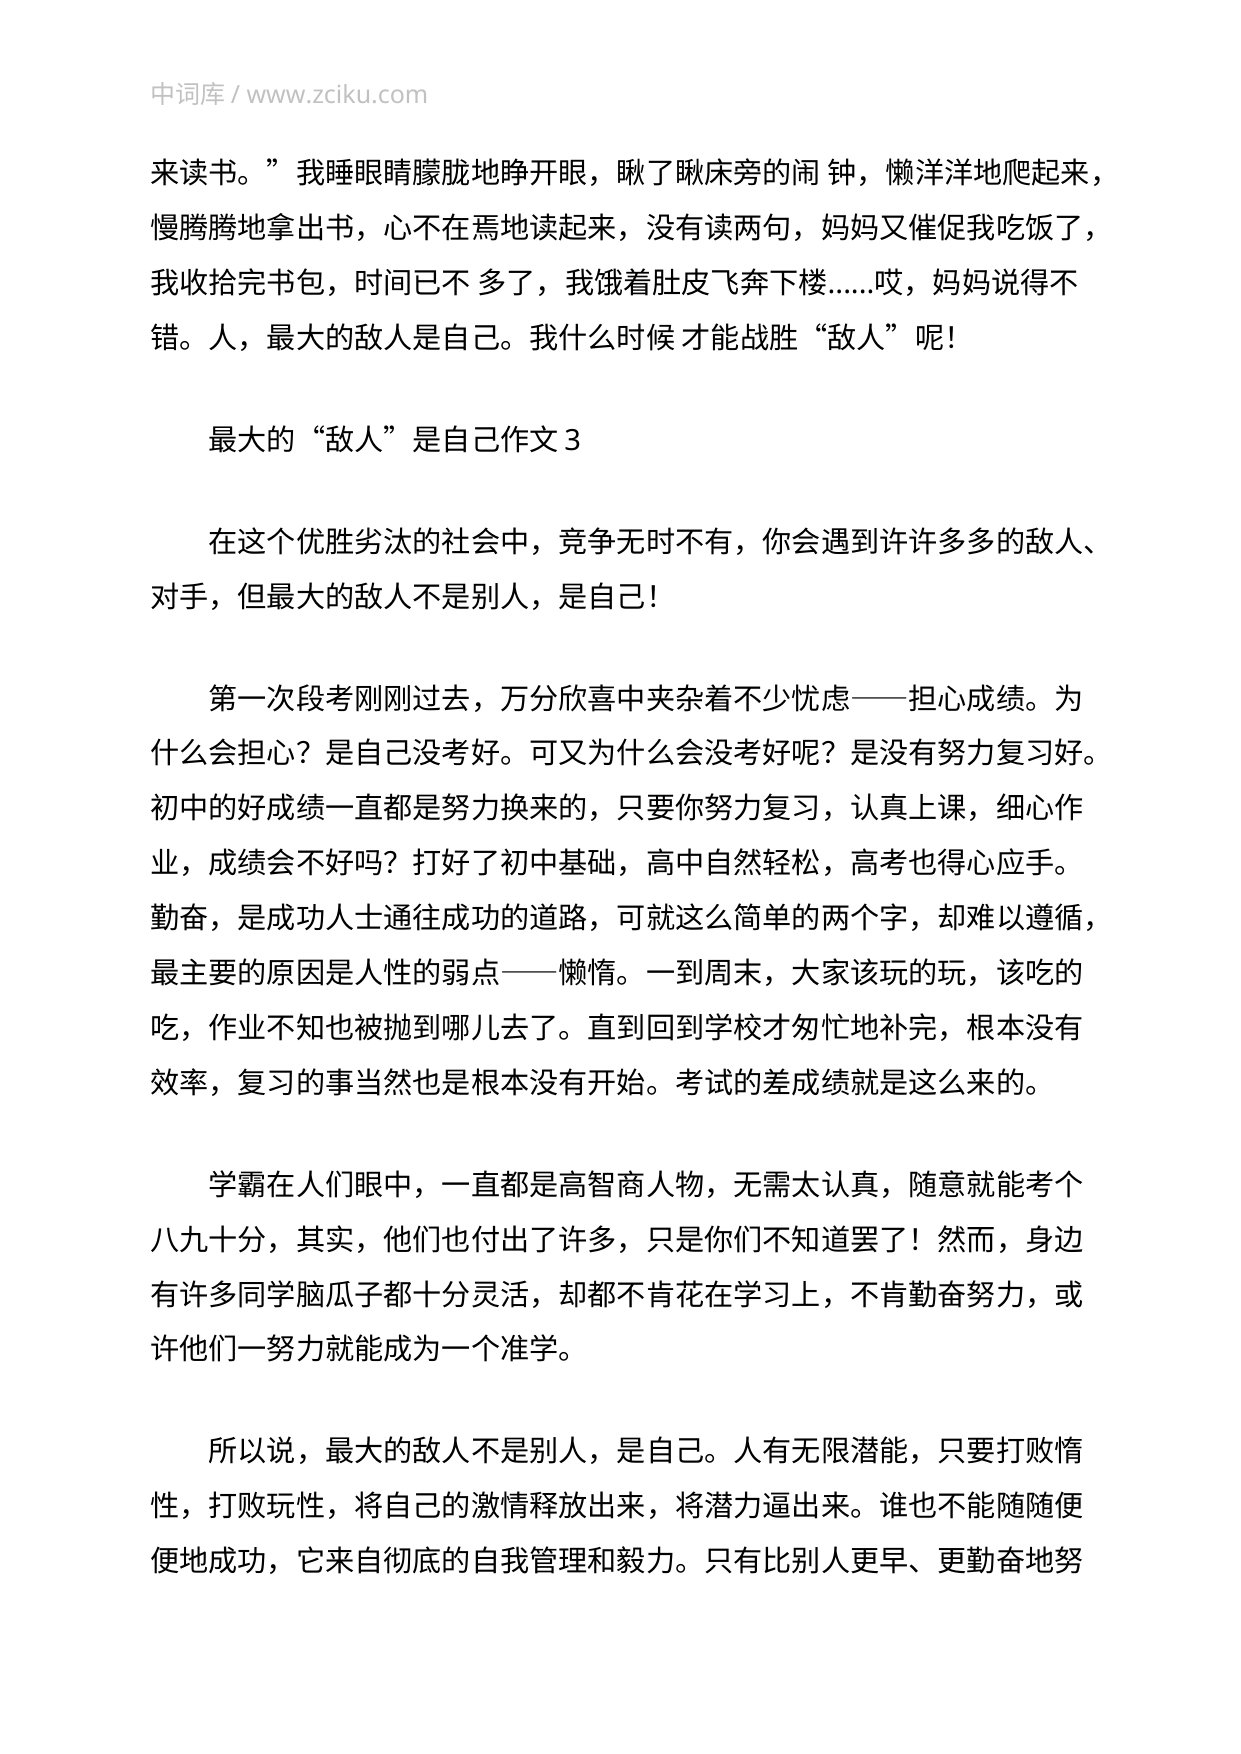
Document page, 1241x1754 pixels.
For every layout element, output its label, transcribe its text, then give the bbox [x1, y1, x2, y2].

text 在这个优胜劣汰的社会中，竞争无时不有，你会遇到许许多多的敌人、对手，但最大的敌人不是别人，是自己！ [150, 518, 1090, 616]
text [150, 1428, 1090, 1580]
text 第一次段考刚刚过去，万分欣喜中夹杂着不少忧虑——担心成绩。为什么会担心？是自己没考好。可又为什么会没考好呢？是没有努力复习好。初中的好成绩一直都是努力换来的，只要你努力复习，认真上课，细心作业，成绩会不好吗？打好了初中基础，高中自然轻松，高考也得心应手。勤奋，是成功人士通往成功的道路，可就这么简单的两个字，却难以遵循，最主要的原因是人性的弱点——懒惰。一到周末，大家该玩的玩，该吃的吃，作业不知也被抛到哪儿去了。直到回到学校才匆忙地补完，根本没有效率，复习的事当然也是根本没有开始。考试的差成绩就是这么来的。 [150, 675, 1090, 1102]
text 最大的“敌人”是自己作文3 [150, 417, 1090, 459]
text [150, 150, 1090, 357]
text 学霸在人们眼中，一直都是高智商人物，无需太认真，随意就能考个八九十分，其实，他们也付出了许多，只是你们不知道罢了！然而，身边有许多同学脑瓜子都十分灵活，却都不肯花在学习上，不肯勤奋努力，或许他们一努力就能成为一个准学。 [150, 1161, 1090, 1368]
